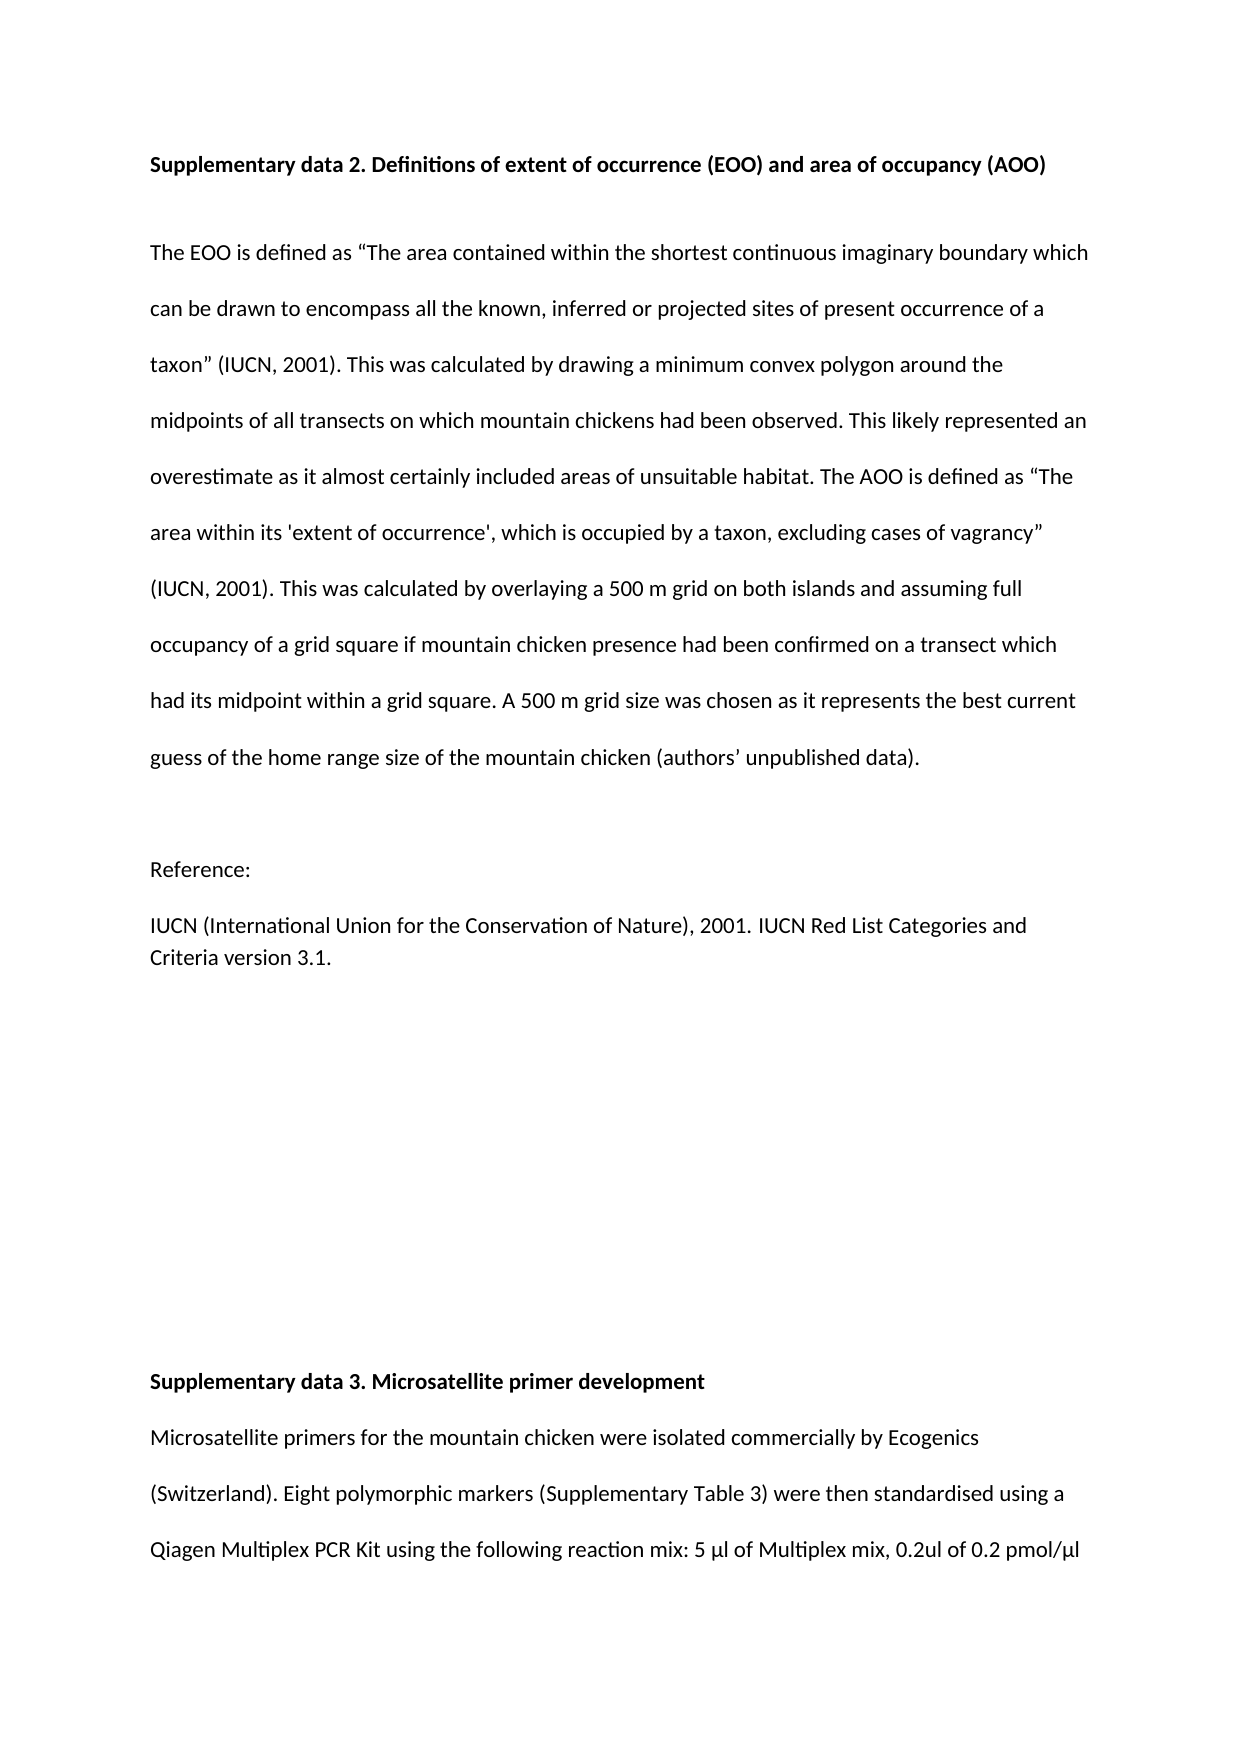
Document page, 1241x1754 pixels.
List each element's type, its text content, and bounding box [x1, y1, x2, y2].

text Supplementary data 3. Microsatellite primer development [150, 1367, 1090, 1395]
text Reference: [150, 855, 1090, 883]
text IUCN (International Union for the Conservation of Nature), 2001. IUCN Red List Categories and Criteria version 3.1. [150, 911, 1090, 971]
text The EOO is defined as “The area contained within the shortest continuous imaginary boundary which can be drawn to encompass all the known, inferred or projected sites of present occurrence of a taxon” (IUCN, 2001). This was calculated by drawing a minimum convex polygon around the midpoints of all transects on which mountain chickens had been observed. This likely represented an overestimate as it almost certainly included areas of unsuitable habitat. The AOO is defined as “The area within its 'extent of occurrence', which is occupied by a taxon, excluding cases of vagrancy” (IUCN, 2001). This was calculated by overlaying a 500 m grid on both islands and assuming full occupancy of a grid square if mountain chicken presence had been confirmed on a transect which had its midpoint within a grid square. A 500 m grid size was chosen as it represents the best current guess of the home range size of the mountain chicken (authors’ unpublished data). [150, 238, 1090, 771]
text Supplementary data 2. Definitions of extent of occurrence (EOO) and area of occupancy (AOO) [150, 150, 1090, 178]
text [150, 1423, 1090, 1563]
